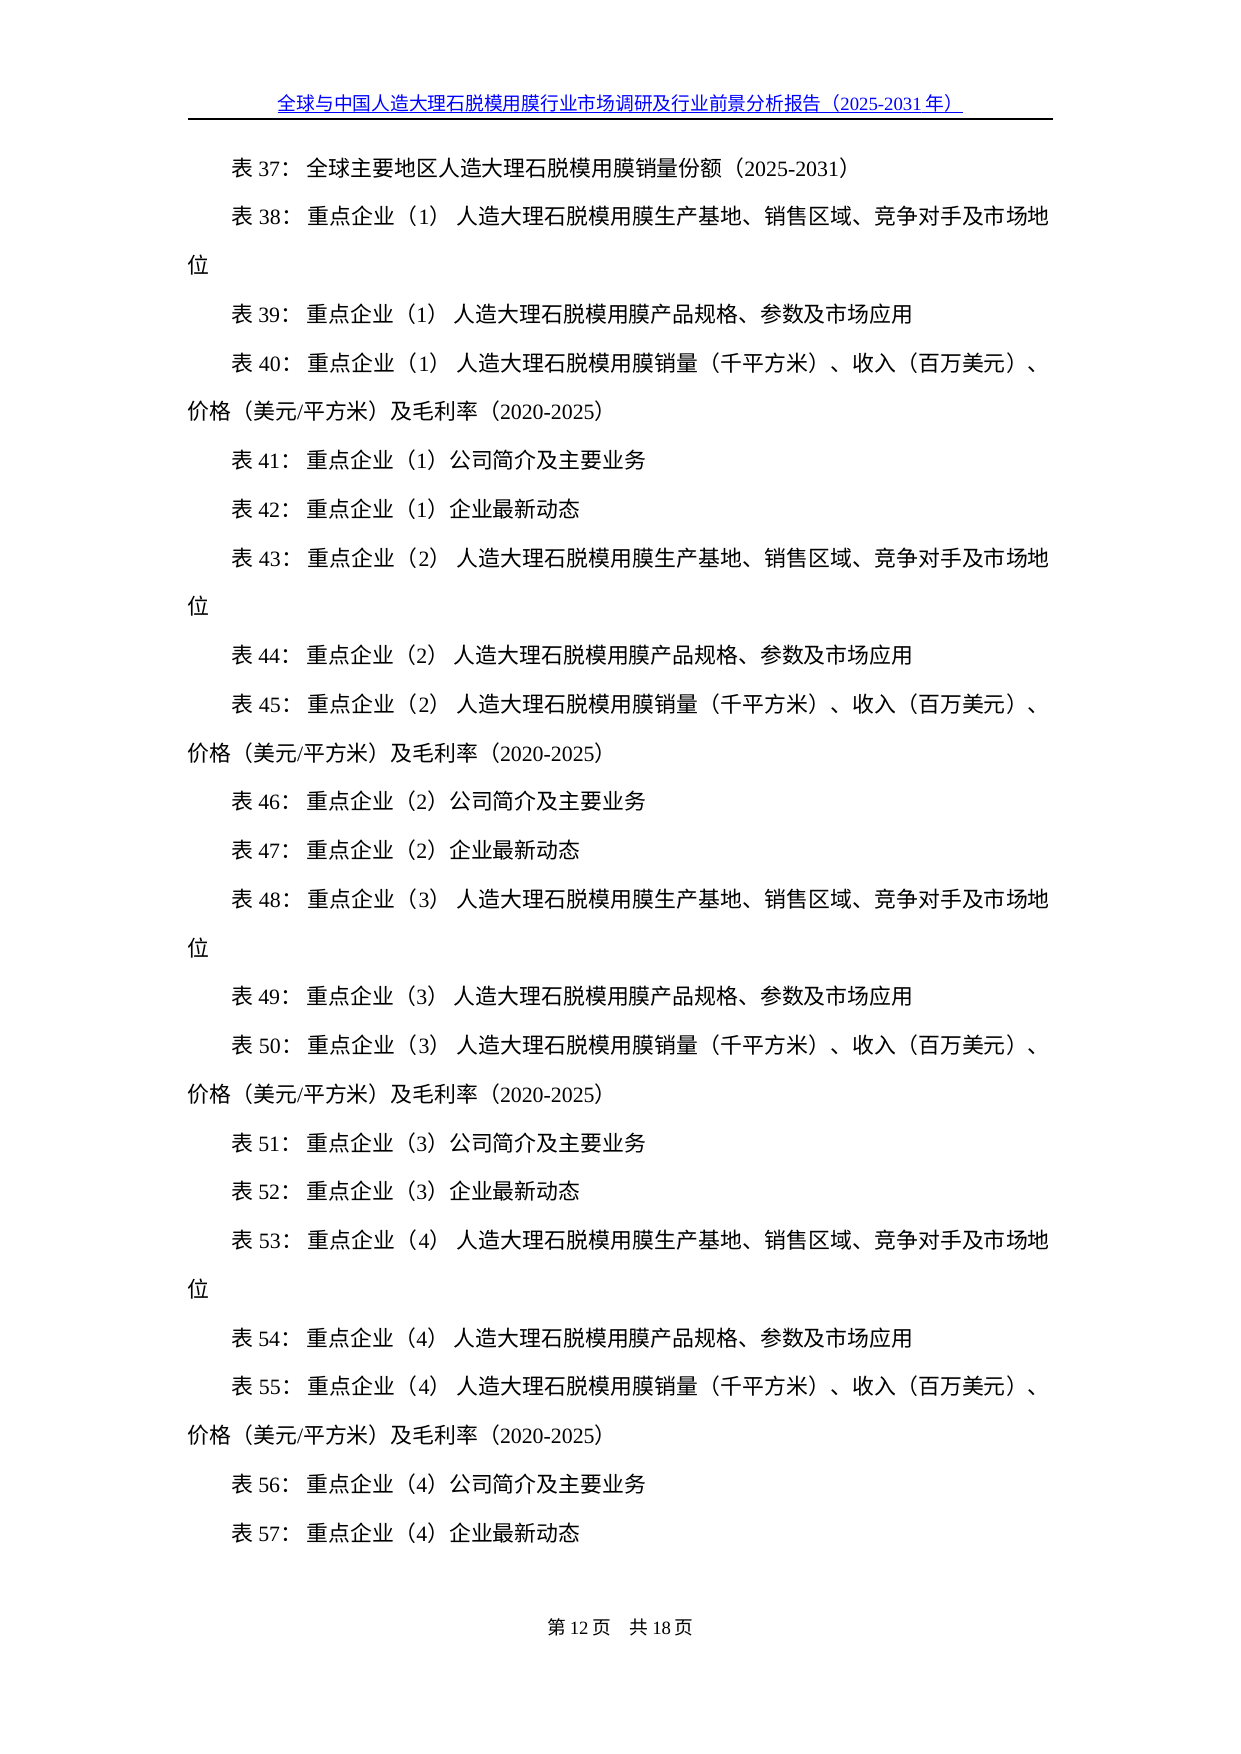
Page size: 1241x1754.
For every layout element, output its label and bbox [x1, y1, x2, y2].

text [187, 150, 1053, 1548]
